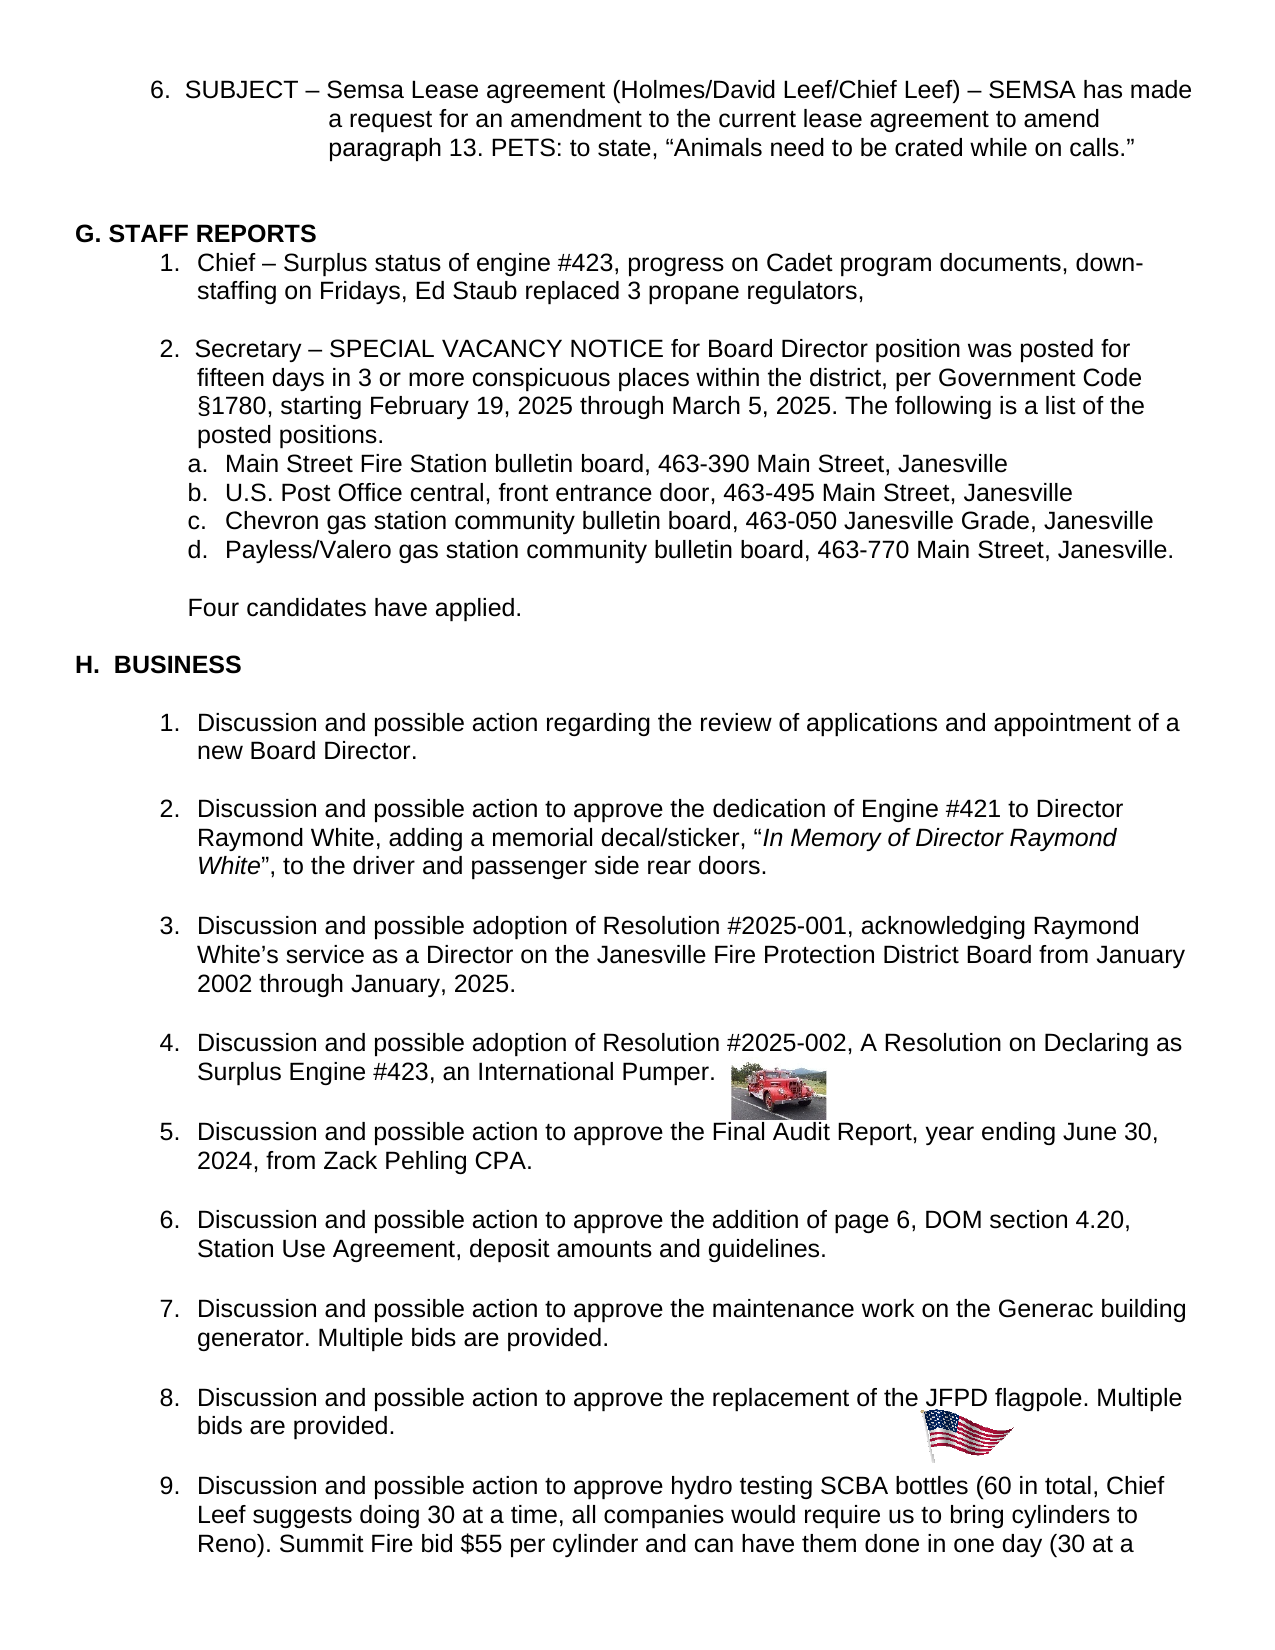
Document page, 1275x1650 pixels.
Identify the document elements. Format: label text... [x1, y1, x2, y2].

list Chevron gas station community bulletin board, 463-050 Janesville Grade, Janesville [187, 506, 1200, 535]
list Discussion and possible action regarding the review of applications and appointment of a new Board Director. [159, 707, 1200, 765]
text 6. SUBJECT – Semsa Lease agreement (Holmes/David Leef/Chief Leef) – SEMSA has made a request for an amendment to the current lease agreement to amend paragraph 13. PETS: to state, “Animals need to be crated while on calls.” [150, 75, 1200, 161]
list Payless/Valero gas station community bulletin board, 463-770 Main Street, Janesville. [187, 535, 1200, 564]
list Secretary – SPECIAL VACANCY NOTICE for Board Director position was posted for fifteen days in 3 or more conspicuous places within the district, per Government Code §1780, starting February 19, 2025 through March 5, 2025. The following is a list of the posted positions. [159, 334, 1200, 449]
list Discussion and possible action to approve the maintenance work on the Generac building generator. Multiple bids are provided. [159, 1294, 1200, 1351]
list Discussion and possible adoption of Resolution #2025-002, A Resolution on Declaring as Surplus Engine #423, an International Pumper. [159, 1028, 1200, 1086]
list Four candidates have applied. [150, 592, 1200, 621]
picture [920, 1440, 1014, 1463]
text G. STAFF REPORTS [75, 219, 1200, 247]
picture [731, 1086, 827, 1117]
list Discussion and possible action to approve the replacement of the JFPD flagpole. Multiple bids are provided. [159, 1382, 1200, 1440]
list U.S. Post Office central, front entrance door, 463-495 Main Street, Janesville [187, 477, 1200, 506]
list Discussion and possible action to approve the dedication of Engine #421 to Director Raymond White, adding a memorial decal/sticker, “In Memory of Director Raymond White”, to the driver and passenger side rear doors. [159, 794, 1200, 880]
list Discussion and possible adoption of Resolution #2025-001, acknowledging Raymond White’s service as a Director on the Janesville Fire Protection District Board from January 2002 through January, 2025. [159, 911, 1200, 997]
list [159, 1471, 1200, 1557]
list Discussion and possible action to approve the addition of page 6, DOM section 4.20, Station Use Agreement, deposit amounts and guidelines. [159, 1205, 1200, 1263]
text H. BUSINESS [75, 650, 1200, 679]
list Discussion and possible action to approve the Final Audit Report, year ending June 30, 2024, from Zack Pehling CPA. [159, 1117, 1200, 1174]
list Main Street Fire Station bulletin board, 463-390 Main Street, Janesville [187, 449, 1200, 477]
list Chief – Surplus status of engine #423, progress on Cadet program documents, down-staffing on Fridays, Ed Staub replaced 3 propane regulators, [159, 247, 1200, 305]
